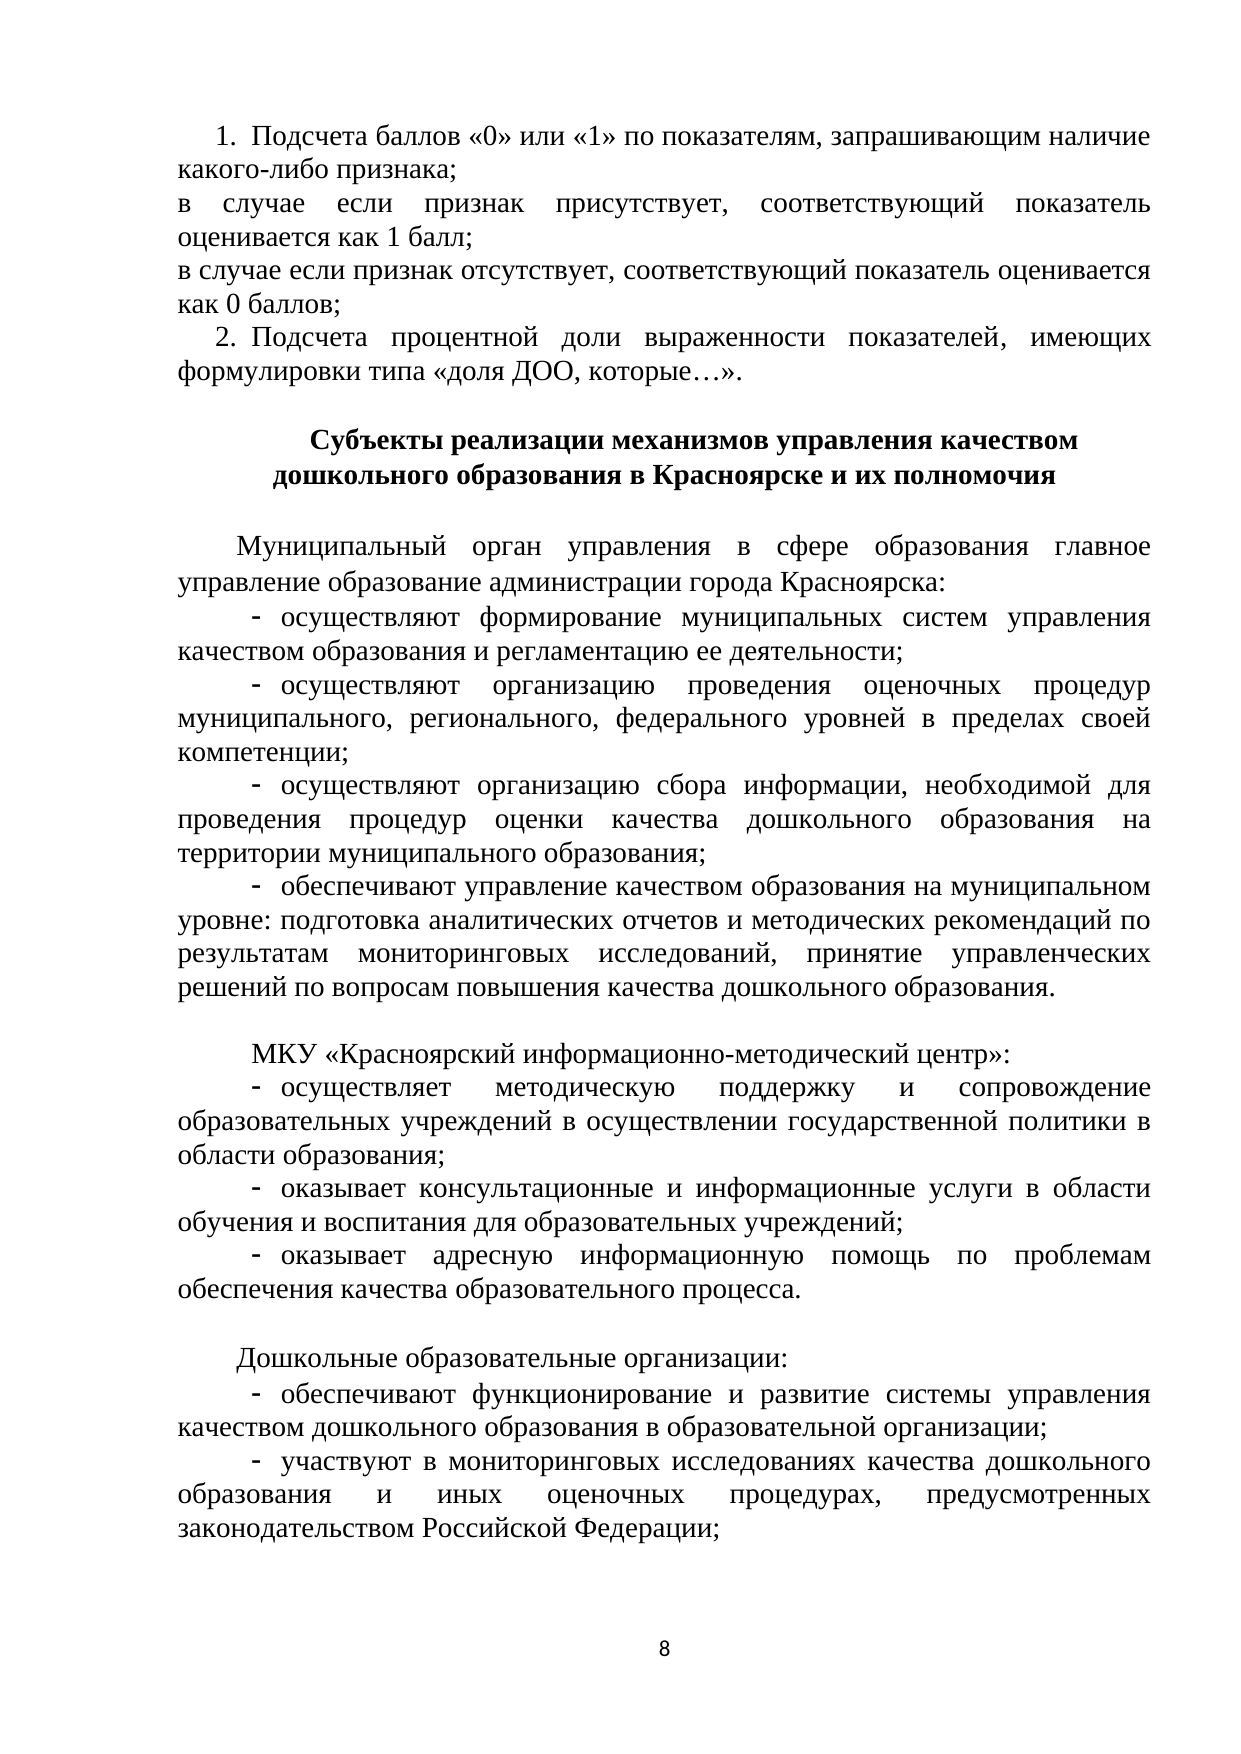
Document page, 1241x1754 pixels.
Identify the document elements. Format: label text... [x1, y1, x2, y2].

text в случае если признак отсутствует, соответствующий показатель оценивается как 0 баллов; [177, 252, 1152, 319]
list Подсчета баллов «0» или «1» по показателям, запрашивающим наличие какого-либо признака; [177, 118, 1152, 185]
text Дошкольные образовательные организации: [177, 1340, 1152, 1374]
text Субъекты реализации механизмов управления качеством дошкольного образования в Красноярске и их полномочия [177, 422, 1152, 491]
list оказывает адресную информационную помощь по проблемам обеспечения качества образовательного процесса. [177, 1237, 1152, 1305]
list осуществляют формирование муниципальных систем управления качеством образования и регламентацию ее деятельности; [177, 599, 1152, 667]
text МКУ «Красноярский информационно-методический центр»: [251, 1036, 1152, 1069]
text в случае если признак присутствует, соответствующий показатель оценивается как 1 балл; [177, 185, 1152, 252]
list осуществляют организацию проведения оценочных процедур муниципального, регионального, федерального уровней в пределах своей компетенции; [177, 667, 1152, 767]
list обеспечивают функционирование и развитие системы управления качеством дошкольного образования в образовательной организации; [177, 1376, 1152, 1443]
list осуществляет методическую поддержку и сопровождение образовательных учреждений в осуществлении государственной политики в области образования; [177, 1069, 1152, 1170]
list осуществляют организацию сбора информации, необходимой для проведения процедур оценки качества дошкольного образования на территории муниципального образования; [177, 767, 1152, 868]
list оказывает консультационные и информационные услуги в области обучения и воспитания для образовательных учреждений; [177, 1170, 1152, 1237]
list Подсчета процентной доли выраженности показателей, имеющих формулировки типа «доля ДОО, которые…». [177, 319, 1152, 386]
list обеспечивают управление качеством образования на муниципальном уровне: подготовка аналитических отчетов и методических рекомендаций по результатам мониторинговых исследований, принятие управленческих решений по вопросам повышения качества дошкольного образования. [177, 868, 1152, 1002]
text Муниципальный орган управления в сфере образования главное управление образование администрации города Красноярска: [177, 528, 1152, 598]
list участвуют в мониторинговых исследованиях качества дошкольного образования и иных оценочных процедурах, предусмотренных законодательством Российской Федерации; [177, 1443, 1152, 1544]
